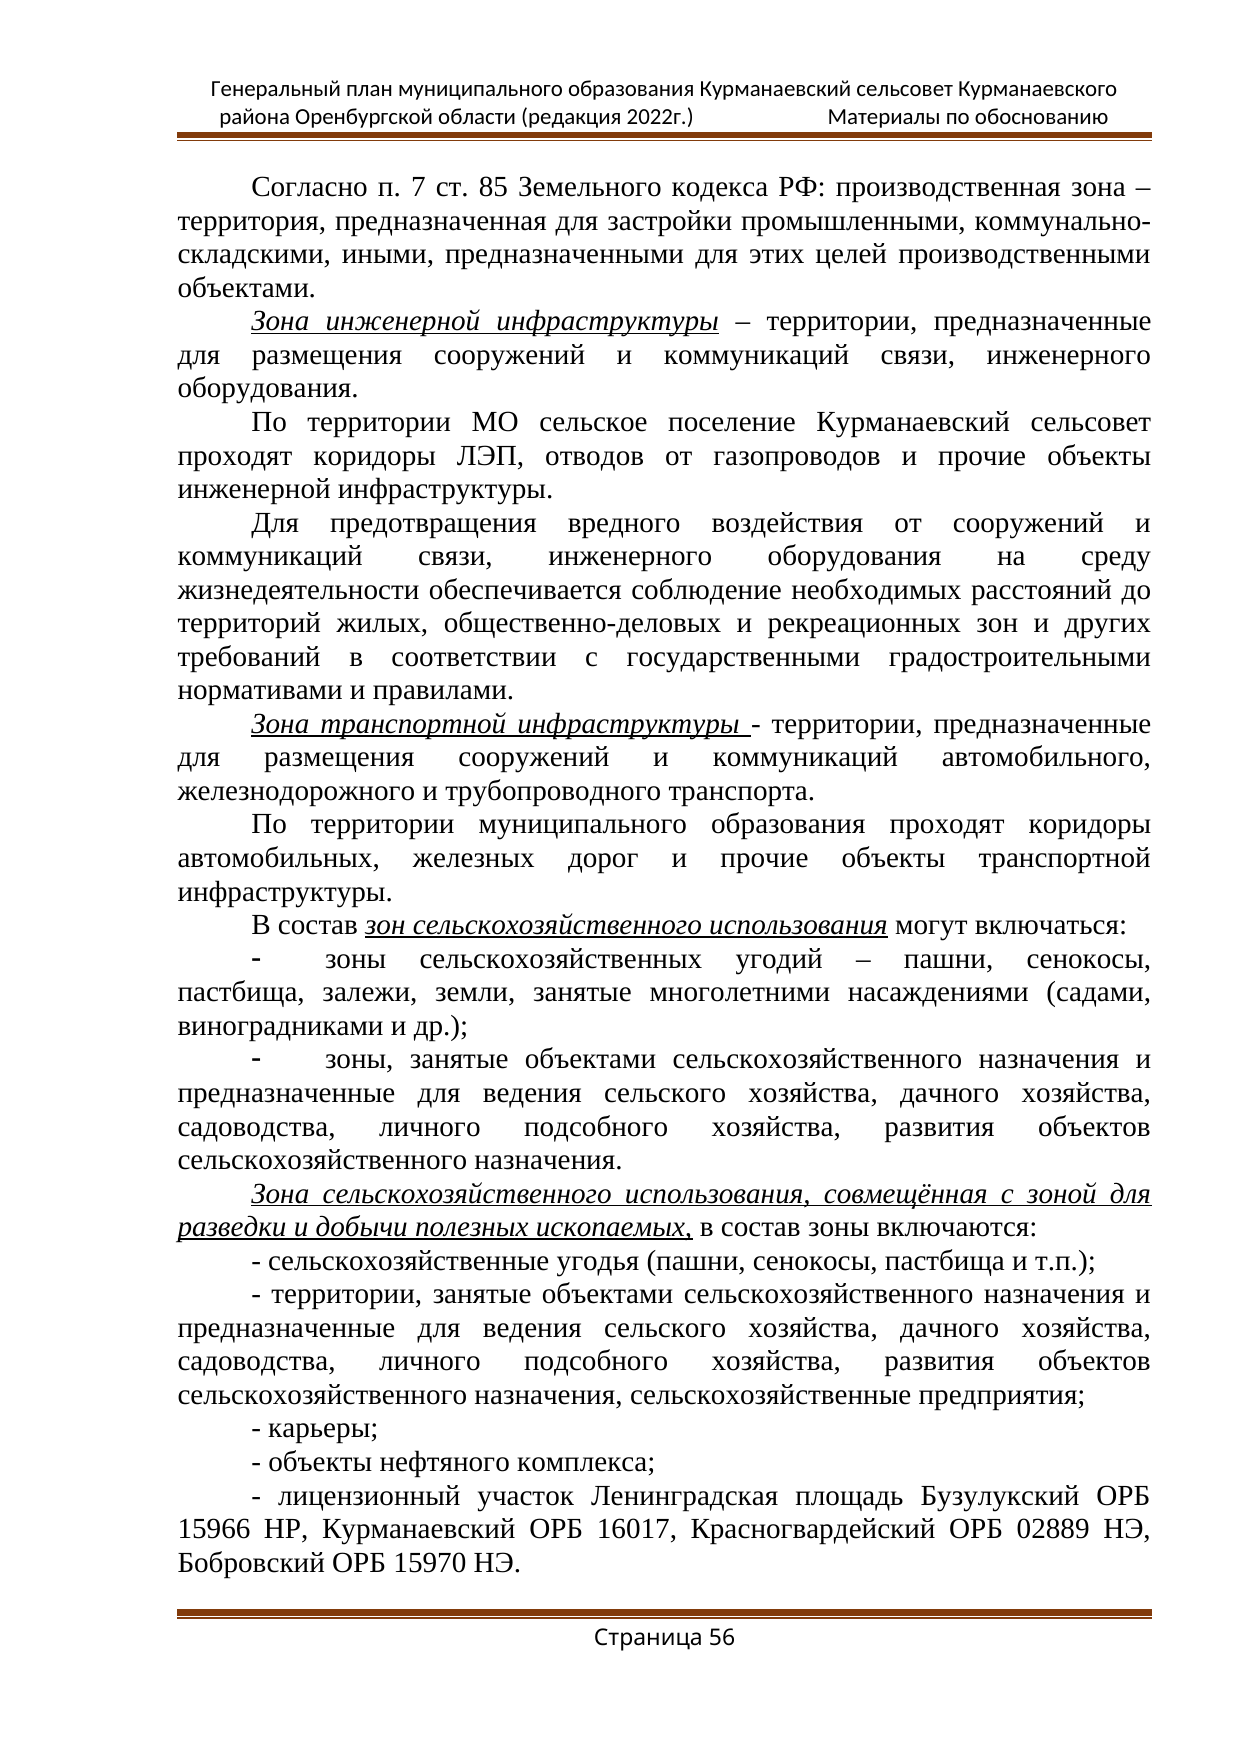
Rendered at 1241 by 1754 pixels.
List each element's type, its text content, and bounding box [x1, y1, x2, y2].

text - территории, занятые объектами сельскохозяйственного назначения и предназначенные для ведения сельского хозяйства, дачного хозяйства, садоводства, личного подсобного хозяйства, развития объектов сельскохозяйственного назначения, сельскохозяйственные предприятия; [177, 1276, 1152, 1411]
text Зона транспортной инфраструктуры - территории, предназначенные для размещения сооружений и коммуникаций автомобильного, железнодорожного и трубопроводного транспорта. [177, 706, 1152, 807]
list зоны, занятые объектами сельскохозяйственного назначения и предназначенные для ведения сельского хозяйства, дачного хозяйства, садоводства, личного подсобного хозяйства, развития объектов сельскохозяйственного назначения. [177, 1042, 1152, 1176]
list зоны сельскохозяйственных угодий – пашни, сенокосы, пастбища, залежи, земли, занятые многолетними насаждениями (садами, виноградниками и др.); [177, 941, 1152, 1042]
text Зона сельскохозяйственного использования, совмещённая с зоной для разведки и добычи полезных ископаемых, в состав зоны включаются: [177, 1176, 1152, 1243]
text Согласно п. 7 ст. 85 Земельного кодекса РФ: производственная зона – территория, предназначенная для застройки промышленными, коммунально-складскими, иными, предназначенными для этих целей производственными объектами. [177, 169, 1152, 303]
text Зона инженерной инфраструктуры – территории, предназначенные для размещения сооружений и коммуникаций связи, инженерного оборудования. [177, 303, 1152, 404]
text В состав зон сельскохозяйственного использования могут включаться: [177, 907, 1152, 941]
text - лицензионный участок Ленинградская площадь Бузулукский ОРБ 15966 НР, Курманаевский ОРБ 16017, Красногвардейский ОРБ 02889 НЭ, Бобровский ОРБ 15970 НЭ. [177, 1478, 1152, 1578]
text - карьеры; [177, 1411, 1152, 1444]
text Для предотвращения вредного воздействия от сооружений и коммуникаций связи, инженерного оборудования на среду жизнедеятельности обеспечивается соблюдение необходимых расстояний до территорий жилых, общественно-деловых и рекреационных зон и других требований в соответствии с государственными градостроительными нормативами и правилами. [177, 505, 1152, 706]
text - объекты нефтяного комплекса; [177, 1444, 1152, 1478]
text По территории муниципального образования проходят коридоры автомобильных, железных дорог и прочие объекты транспортной инфраструктуры. [177, 807, 1152, 907]
text По территории МО сельское поселение Курманаевский сельсовет проходят коридоры ЛЭП, отводов от газопроводов и прочие объекты инженерной инфраструктуры. [177, 404, 1152, 505]
text - сельскохозяйственные угодья (пашни, сенокосы, пастбища и т.п.); [177, 1243, 1152, 1276]
